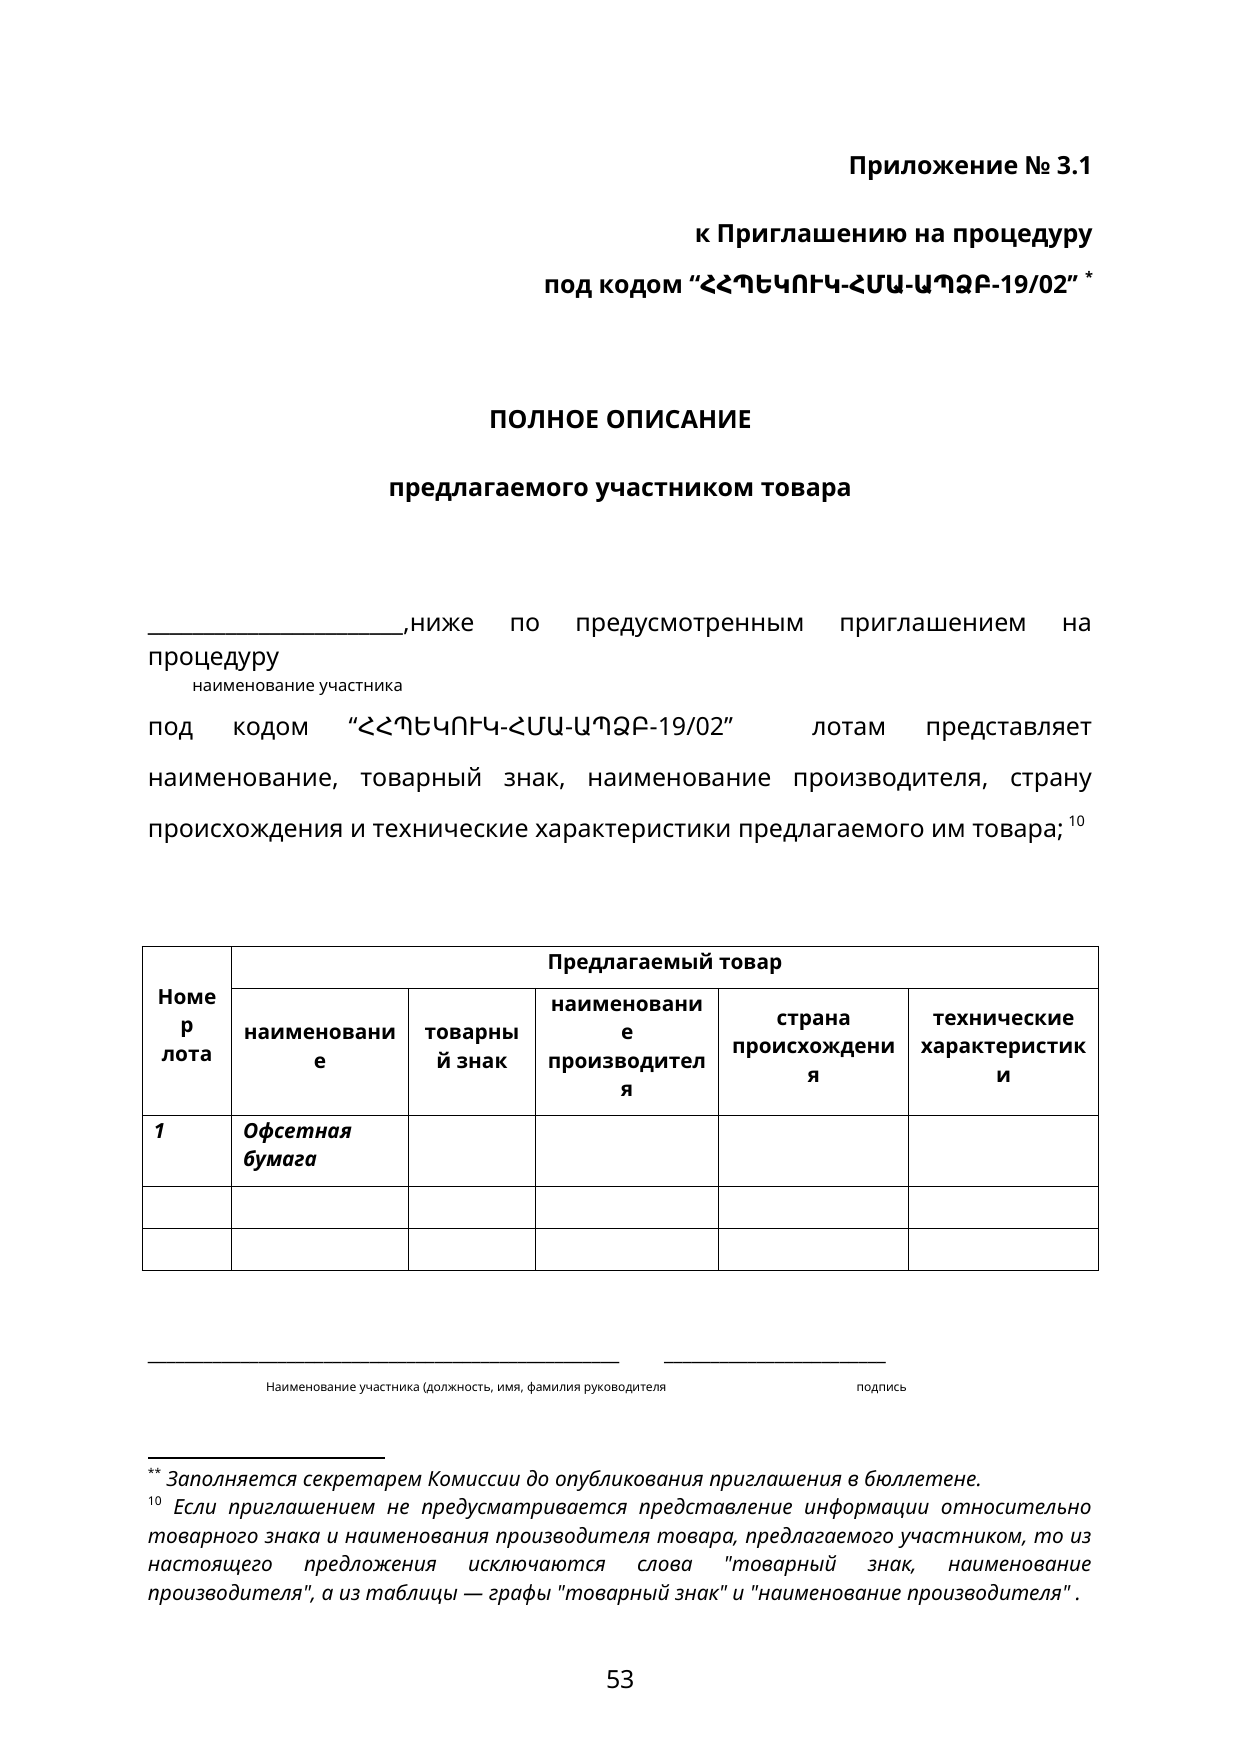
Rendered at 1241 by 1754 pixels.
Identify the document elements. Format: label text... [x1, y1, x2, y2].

table_header Номер лота [143, 947, 231, 1115]
subtitle ПОЛНОЕ ОПИСАНИЕ [148, 402, 1092, 436]
table_cell [232, 1187, 408, 1227]
table_cell [909, 1187, 1098, 1227]
table_cell [536, 1229, 718, 1269]
table_cell [143, 1229, 231, 1269]
table_cell 1 [143, 1116, 231, 1186]
table_cell [536, 1116, 718, 1186]
table_cell [143, 1187, 231, 1227]
table_cell [909, 1116, 1098, 1186]
table_cell [409, 1187, 535, 1227]
table_cell [536, 1187, 718, 1227]
text _______________________,ниже по предусмотренным приглашением на процедуру [148, 605, 1092, 673]
text к Приглашению на процедуру под кодом “ՀՀՊԵԿՈՒԿ-ՀՄԱ-ԱՊՁԲ-19/02’’ * [148, 215, 1092, 301]
table_cell Офсетная бумага [232, 1116, 408, 1186]
text Наименование участника (должность, имя, фамилия руководителя подпись [266, 1367, 1092, 1395]
table_cell [909, 1229, 1098, 1269]
text ___________________________________________________ ________________________ [148, 1338, 1092, 1367]
table_cell [719, 1229, 908, 1269]
table_cell [409, 1116, 535, 1186]
table_cell товарный знак [409, 989, 535, 1115]
table_cell [719, 1187, 908, 1227]
table_cell [719, 1116, 908, 1186]
table_cell страна происхождения [719, 989, 908, 1115]
table_cell технические характеристики [909, 989, 1098, 1115]
text Приложение № 3.1 [148, 148, 1092, 182]
table_header Предлагаемый товар [232, 947, 1098, 988]
table_cell [409, 1229, 535, 1269]
text наименование участника [192, 673, 1092, 696]
table_cell наименование [232, 989, 408, 1115]
table_cell наименование производителя [536, 989, 718, 1115]
table_cell [232, 1229, 408, 1269]
subtitle предлагаемого участником товара [148, 469, 1092, 504]
text под кодом “ՀՀՊԵԿՈՒԿ-ՀՄԱ-ԱՊՁԲ-19/02’’ лотам представляет наименование, товарный знак, наименование производителя, страну происхождения и технические характеристики предлагаемого им товара; [148, 708, 1092, 844]
